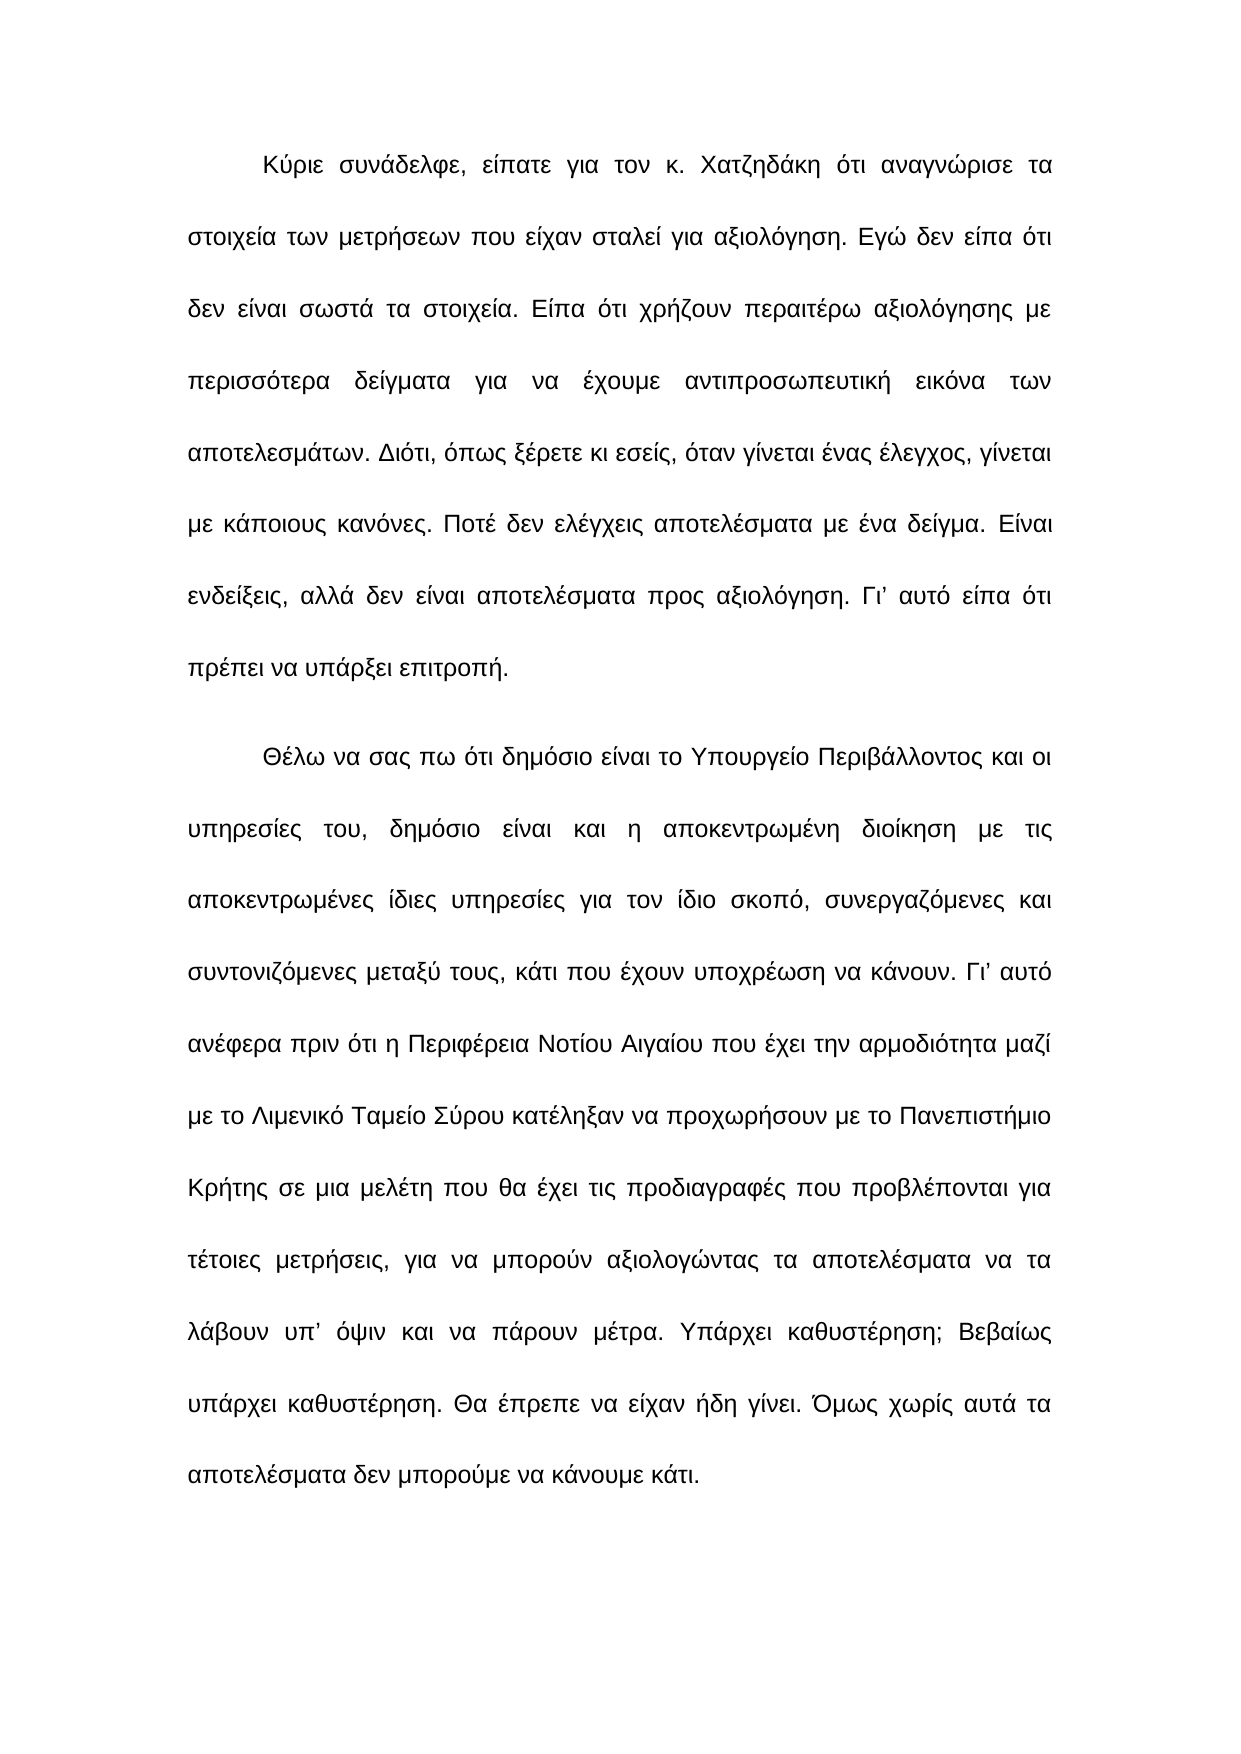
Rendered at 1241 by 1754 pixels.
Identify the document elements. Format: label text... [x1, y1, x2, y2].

text Θέλω να σας πω ότι δημόσιο είναι το Υπουργείο Περιβάλλοντος και οι υπηρεσίες του, δημόσιο είναι και η αποκεντρωμένη διοίκηση με τις αποκεντρωμένες ίδιες υπηρεσίες για τον ίδιο σκοπό, συνεργαζόμενες και συντονιζόμενες μεταξύ τους, κάτι που έχουν υποχρέωση να κάνουν. Γι’ αυτό ανέφερα πριν ότι η Περιφέρεια Νοτίου Αιγαίου που έχει την αρμοδιότητα μαζί με το Λιμενικό Ταμείο Σύρου κατέληξαν να προχωρήσουν με το Πανεπιστήμιο Κρήτης σε μια μελέτη που θα έχει τις προδιαγραφές που προβλέπονται για τέτοιες μετρήσεις, για να μπορούν αξιολογώντας τα αποτελέσματα να τα λάβουν υπ’ όψιν και να πάρουν μέτρα. Υπάρχει καθυστέρηση; Βεβαίως υπάρχει καθυστέρηση. Θα έπρεπε να είχαν ήδη γίνει. Όμως χωρίς αυτά τα αποτελέσματα δεν μπορούμε να κάνουμε κάτι. [187, 742, 1053, 1489]
text Κύριε συνάδελφε, είπατε για τον κ. Χατζηδάκη ότι αναγνώρισε τα στοιχεία των μετρήσεων που είχαν σταλεί για αξιολόγηση. Εγώ δεν είπα ότι δεν είναι σωστά τα στοιχεία. Είπα ότι χρήζουν περαιτέρω αξιολόγησης με περισσότερα δείγματα για να έχουμε αντιπροσωπευτική εικόνα των αποτελεσμάτων. Διότι, όπως ξέρετε κι εσείς, όταν γίνεται ένας έλεγχος, γίνεται με κάποιους κανόνες. Ποτέ δεν ελέγχεις αποτελέσματα με ένα δείγμα. Είναι ενδείξεις, αλλά δεν είναι αποτελέσματα προς αξιολόγηση. Γι’ αυτό είπα ότι πρέπει να υπάρξει επιτροπή. [187, 150, 1053, 682]
